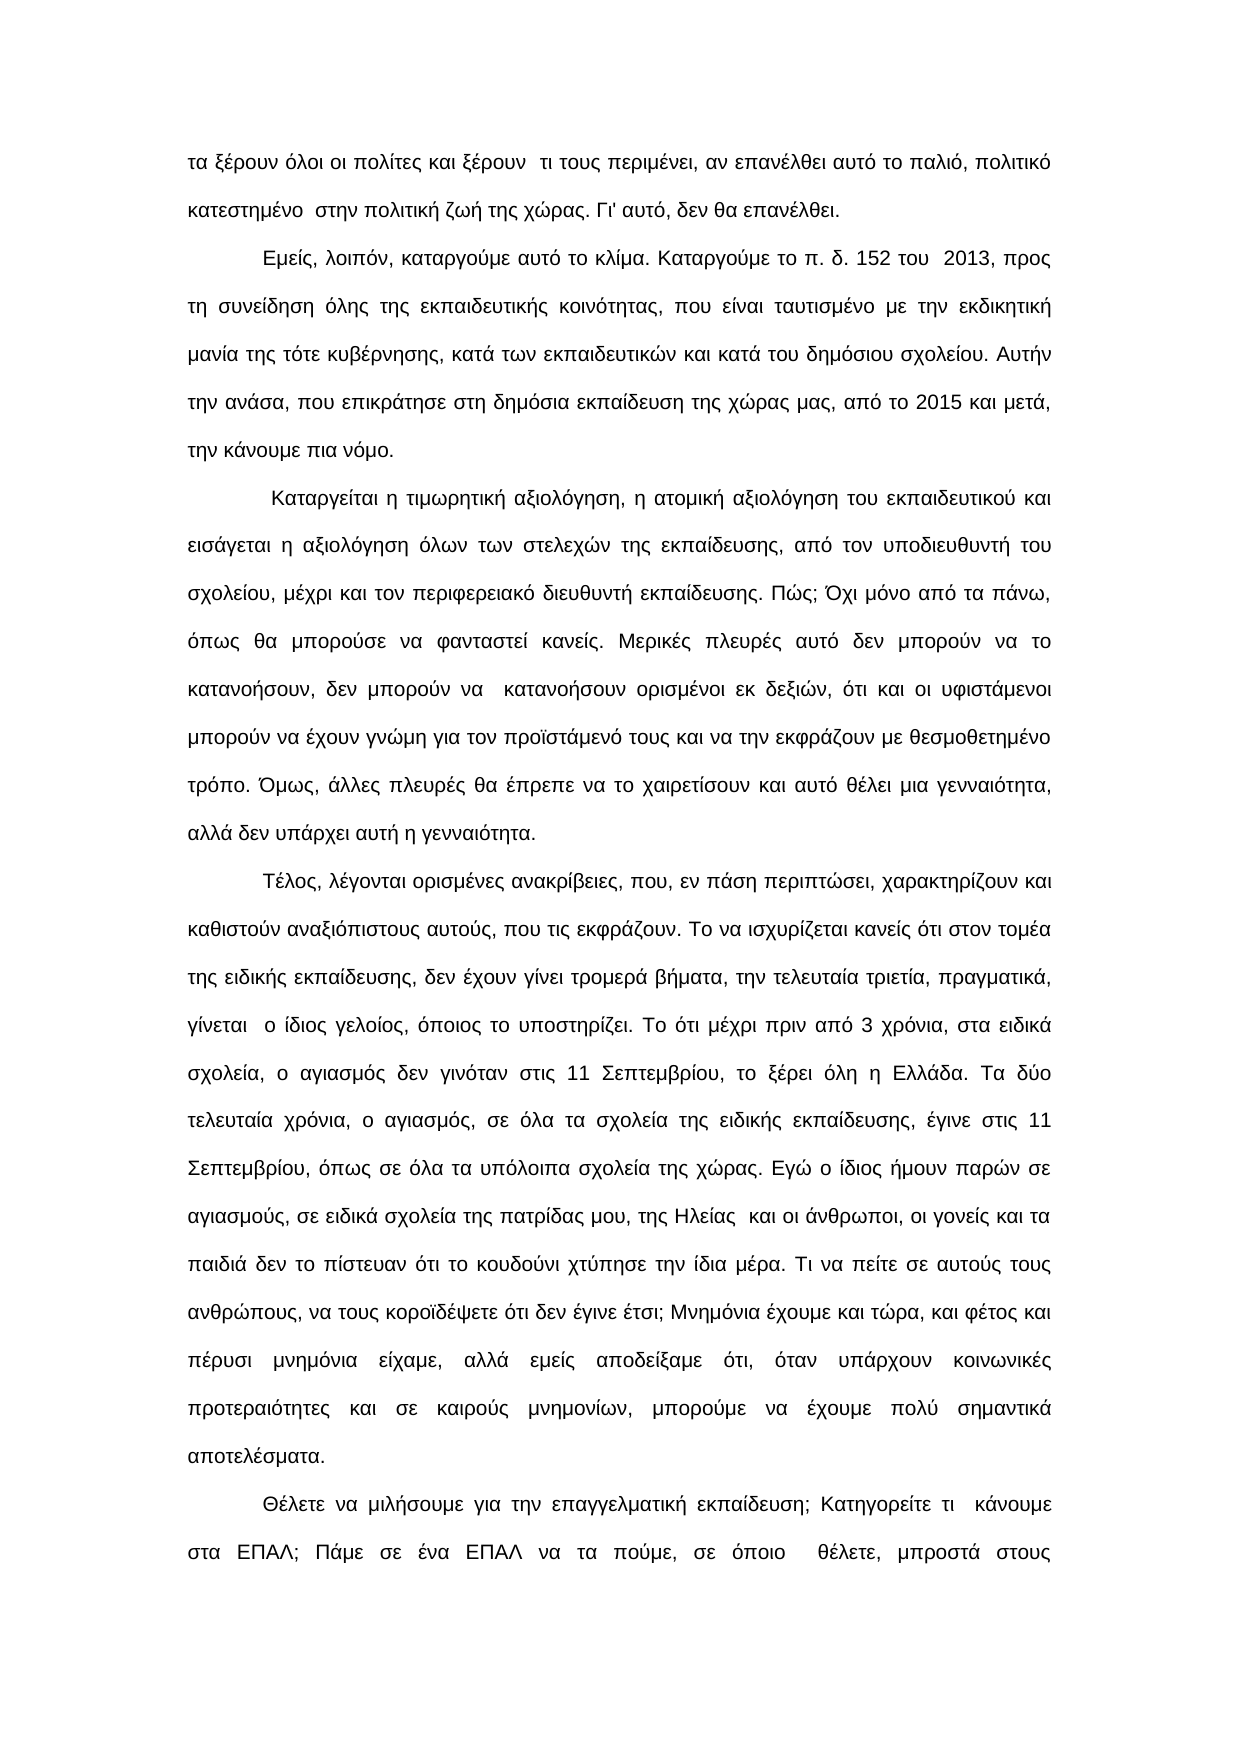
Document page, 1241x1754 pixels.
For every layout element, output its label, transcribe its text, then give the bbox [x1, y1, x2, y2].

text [187, 150, 1053, 222]
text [187, 1492, 1053, 1563]
text Καταργείται η τιμωρητική αξιολόγηση, η ατομική αξιολόγηση του εκπαιδευτικού και εισάγεται η αξιολόγηση όλων των στελεχών της εκπαίδευσης, από τον υποδιευθυντή του σχολείου, μέχρι και τον περιφερειακό διευθυντή εκπαίδευσης. Πώς; Όχι μόνο από τα πάνω, όπως θα μπορούσε να φανταστεί κανείς. Μερικές πλευρές αυτό δεν μπορούν να το κατανοήσουν, δεν μπορούν να κατανοήσουν ορισμένοι εκ δεξιών, ότι και οι υφιστάμενοι μπορούν να έχουν γνώμη για τον προϊστάμενό τους και να την εκφράζουν με θεσμοθετημένο τρόπο. Όμως, άλλες πλευρές θα έπρεπε να το χαιρετίσουν και αυτό θέλει μια γενναιότητα, αλλά δεν υπάρχει αυτή η γενναιότητα. [187, 485, 1053, 845]
text Τέλος, λέγονται ορισμένες ανακρίβειες, που, εν πάση περιπτώσει, χαρακτηρίζουν και καθιστούν αναξιόπιστους αυτούς, που τις εκφράζουν. Το να ισχυρίζεται κανείς ότι στον τομέα της ειδικής εκπαίδευσης, δεν έχουν γίνει τρομερά βήματα, την τελευταία τριετία, πραγματικά, γίνεται ο ίδιος γελοίος, όποιος το υποστηρίζει. Το ότι μέχρι πριν από 3 χρόνια, στα ειδικά σχολεία, ο αγιασμός δεν γινόταν στις 11 Σεπτεμβρίου, το ξέρει όλη η Ελλάδα. Τα δύο τελευταία χρόνια, ο αγιασμός, σε όλα τα σχολεία της ειδικής εκπαίδευσης, έγινε στις 11 Σεπτεμβρίου, όπως σε όλα τα υπόλοιπα σχολεία της χώρας. Εγώ ο ίδιος ήμουν παρών σε αγιασμούς, σε ειδικά σχολεία της πατρίδας μου, της Ηλείας και οι άνθρωποι, οι γονείς και τα παιδιά δεν το πίστευαν ότι το κουδούνι χτύπησε την ίδια μέρα. Τι να πείτε σε αυτούς τους ανθρώπους, να τους κοροϊδέψετε ότι δεν έγινε έτσι; Μνημόνια έχουμε και τώρα, και φέτος και πέρυσι μνημόνια είχαμε, αλλά εμείς αποδείξαμε ότι, όταν υπάρχουν κοινωνικές προτεραιότητες και σε καιρούς μνημονίων, μπορούμε να έχουμε πολύ σημαντικά αποτελέσματα. [187, 869, 1053, 1468]
text Εμείς, λοιπόν, καταργούμε αυτό το κλίμα. Καταργούμε το π. δ. 152 του 2013, προς τη συνείδηση όλης της εκπαιδευτικής κοινότητας, που είναι ταυτισμένο με την εκδικητική μανία της τότε κυβέρνησης, κατά των εκπαιδευτικών και κατά του δημόσιου σχολείου. Αυτήν την ανάσα, που επικράτησε στη δημόσια εκπαίδευση της χώρας μας, από το 2015 και μετά, την κάνουμε πια νόμο. [187, 246, 1053, 461]
